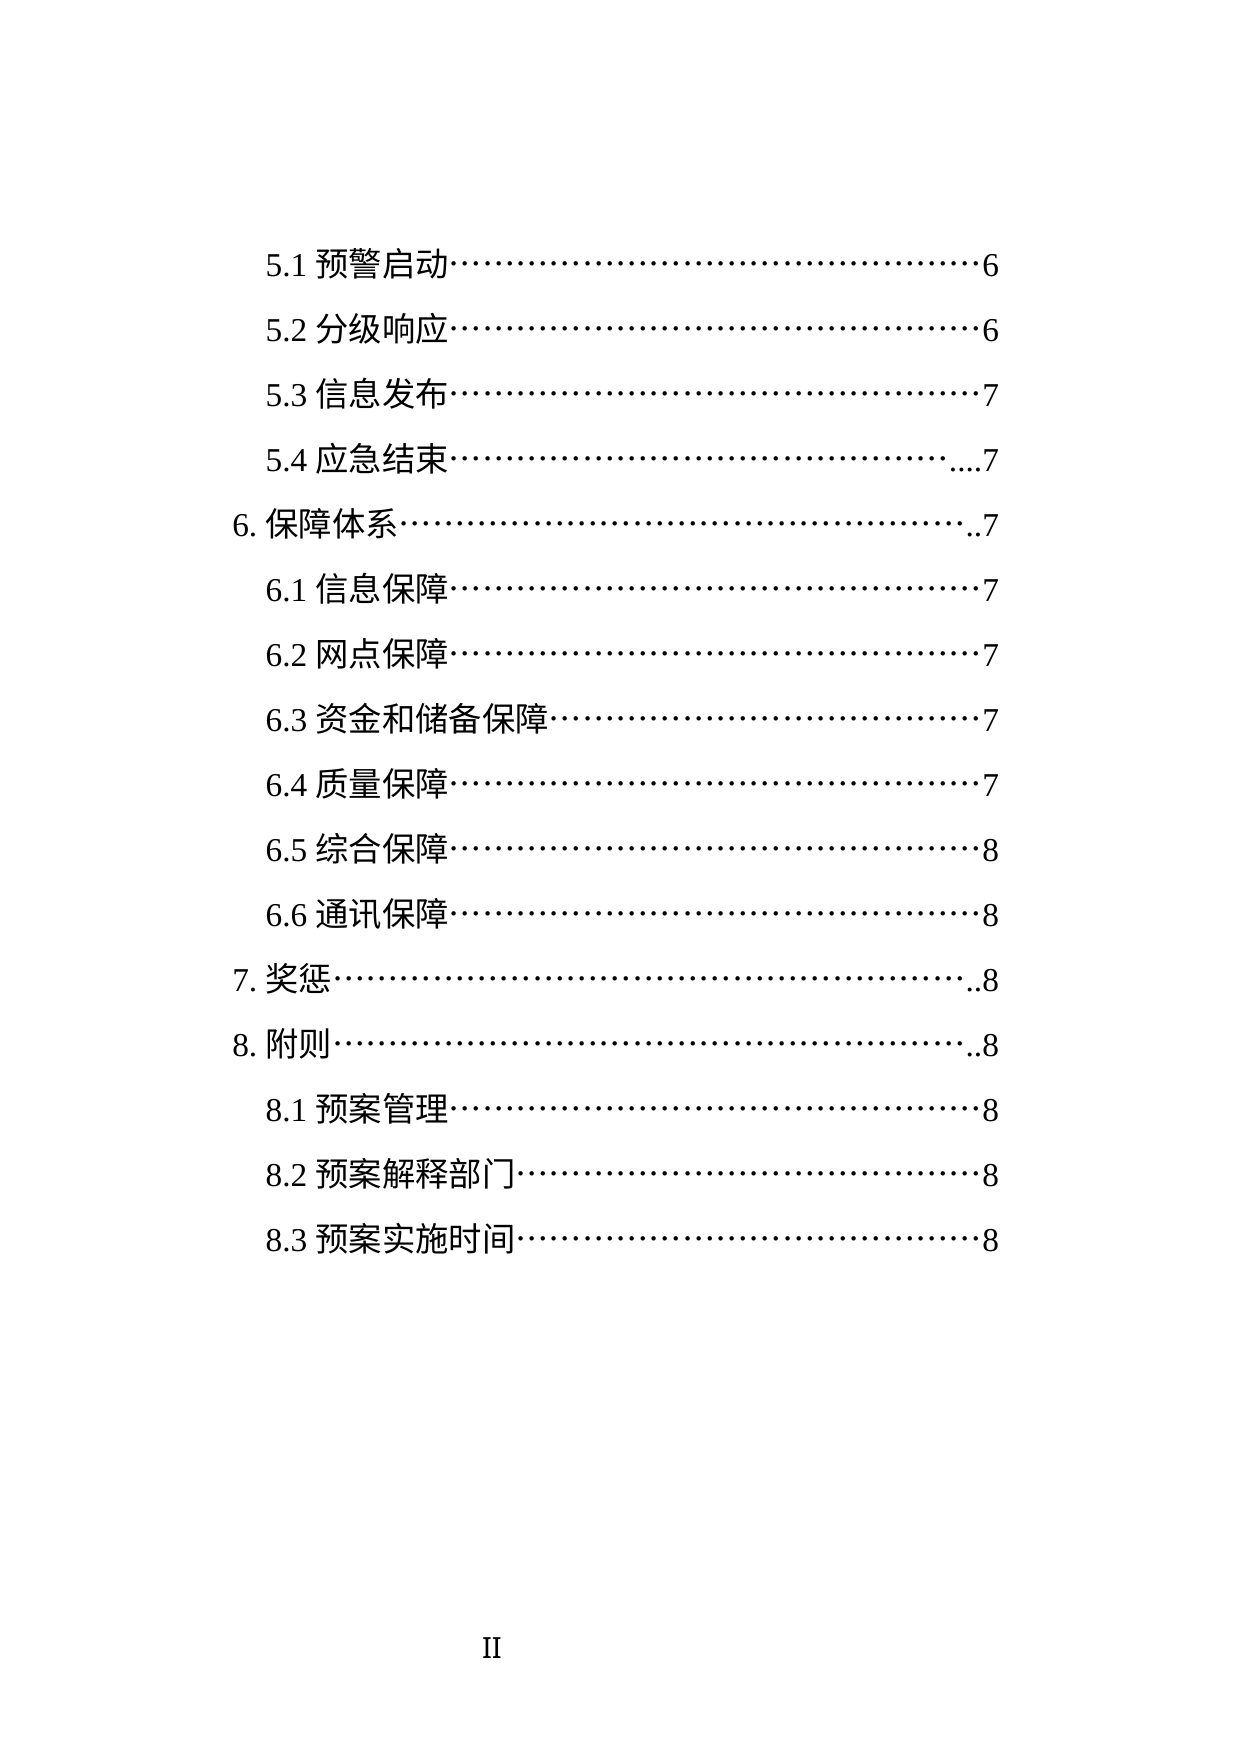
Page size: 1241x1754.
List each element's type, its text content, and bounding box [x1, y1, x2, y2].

text 6.6 通讯保障…………………………………………8 [165, 880, 1098, 945]
text 6.4 质量保障…………………………………………7 [165, 750, 1098, 815]
text 6. 保障体系……………………………………………..7 [165, 490, 1098, 555]
text 8. 附则…………………………………………………..8 [165, 1010, 1098, 1075]
text 5.2 分级响应…………………………………………6 [165, 295, 1098, 360]
text 6.3 资金和储备保障…………………………………7 [165, 685, 1098, 750]
text 5.3 信息发布…………………………………………7 [165, 360, 1098, 425]
text 5.1 预警启动…………………………………………6 [165, 230, 1098, 295]
text 6.2 网点保障…………………………………………7 [165, 620, 1098, 685]
text 7. 奖惩…………………………………………………..8 [165, 945, 1098, 1010]
text 6.1 信息保障…………………………………………7 [165, 555, 1098, 620]
text 6.5 综合保障…………………………………………8 [165, 815, 1098, 880]
text 8.2 预案解释部门……………………………………8 [165, 1140, 1098, 1205]
text 8.3 预案实施时间……………………………………8 [165, 1205, 1098, 1270]
text 5.4 应急结束………………………………………....7 [165, 425, 1098, 490]
text 8.1 预案管理…………………………………………8 [165, 1075, 1098, 1140]
